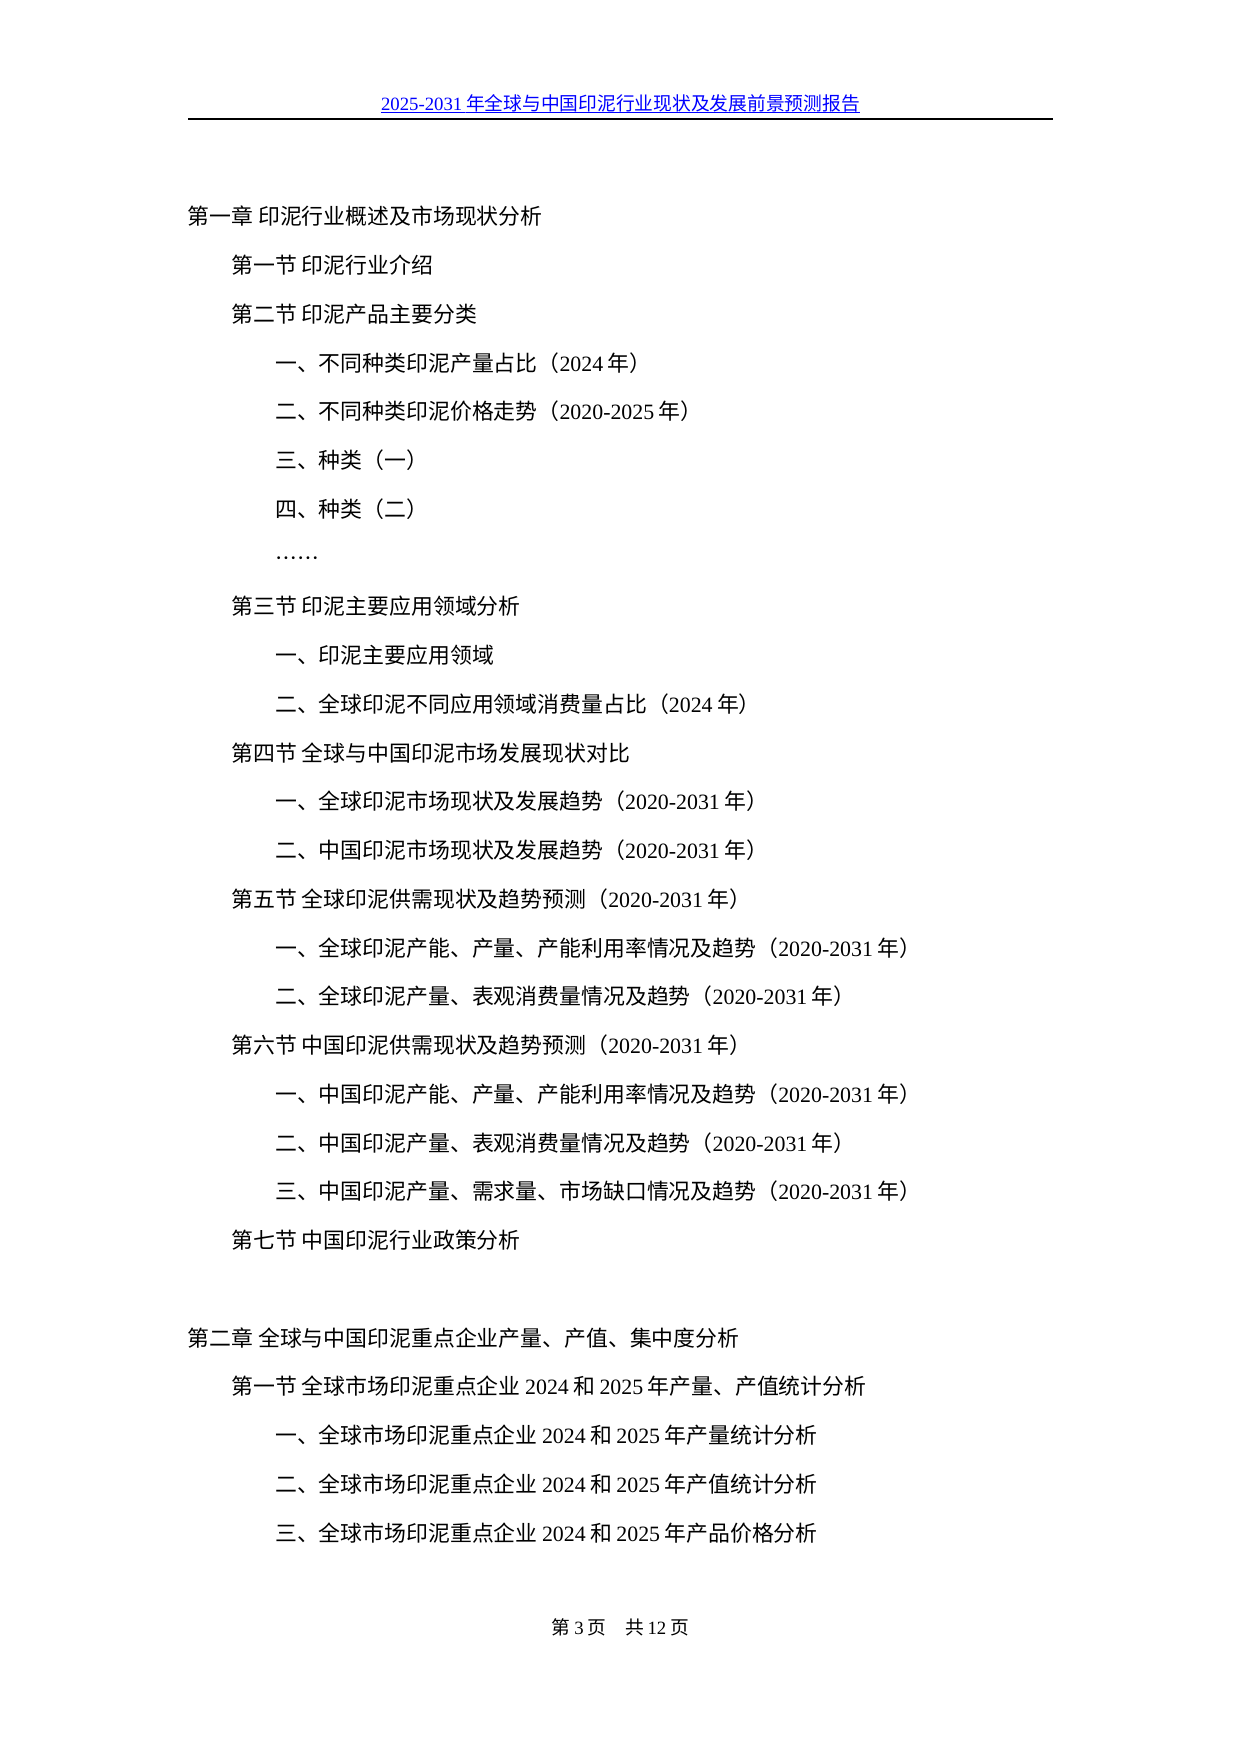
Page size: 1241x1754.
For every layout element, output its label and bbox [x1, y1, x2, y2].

text [187, 150, 1053, 1548]
